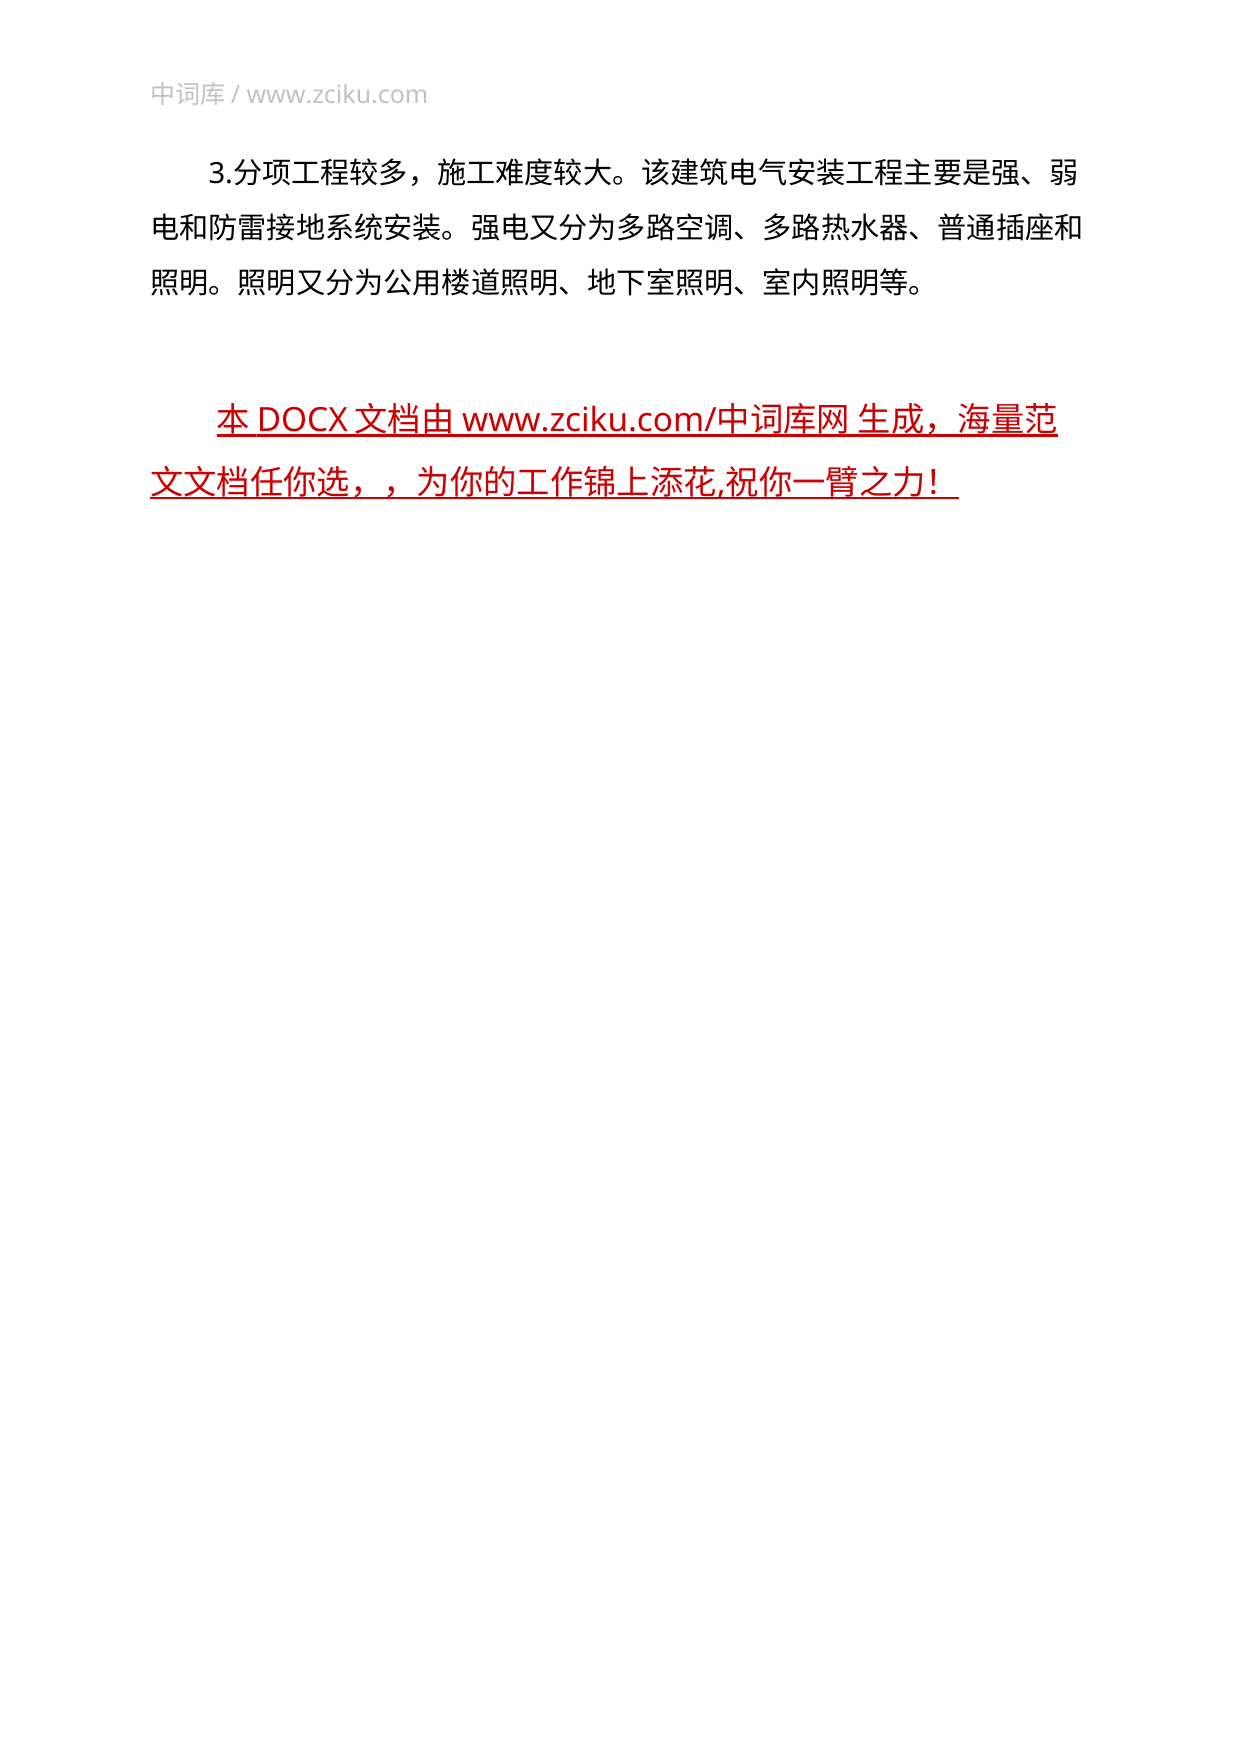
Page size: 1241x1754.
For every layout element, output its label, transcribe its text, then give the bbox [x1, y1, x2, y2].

text 本DOCX文档由 www.zciku.com/中词库网 生成，海量范文文档任你选，，为你的工作锦上添花,祝你一臂之力！ [150, 393, 1090, 504]
text 3.分项工程较多，施工难度较大。该建筑电气安装工程主要是强、弱电和防雷接地系统安装。强电又分为多路空调、多路热水器、普通插座和照明。照明又分为公用楼道照明、地下室照明、室内照明等。 [150, 150, 1090, 302]
